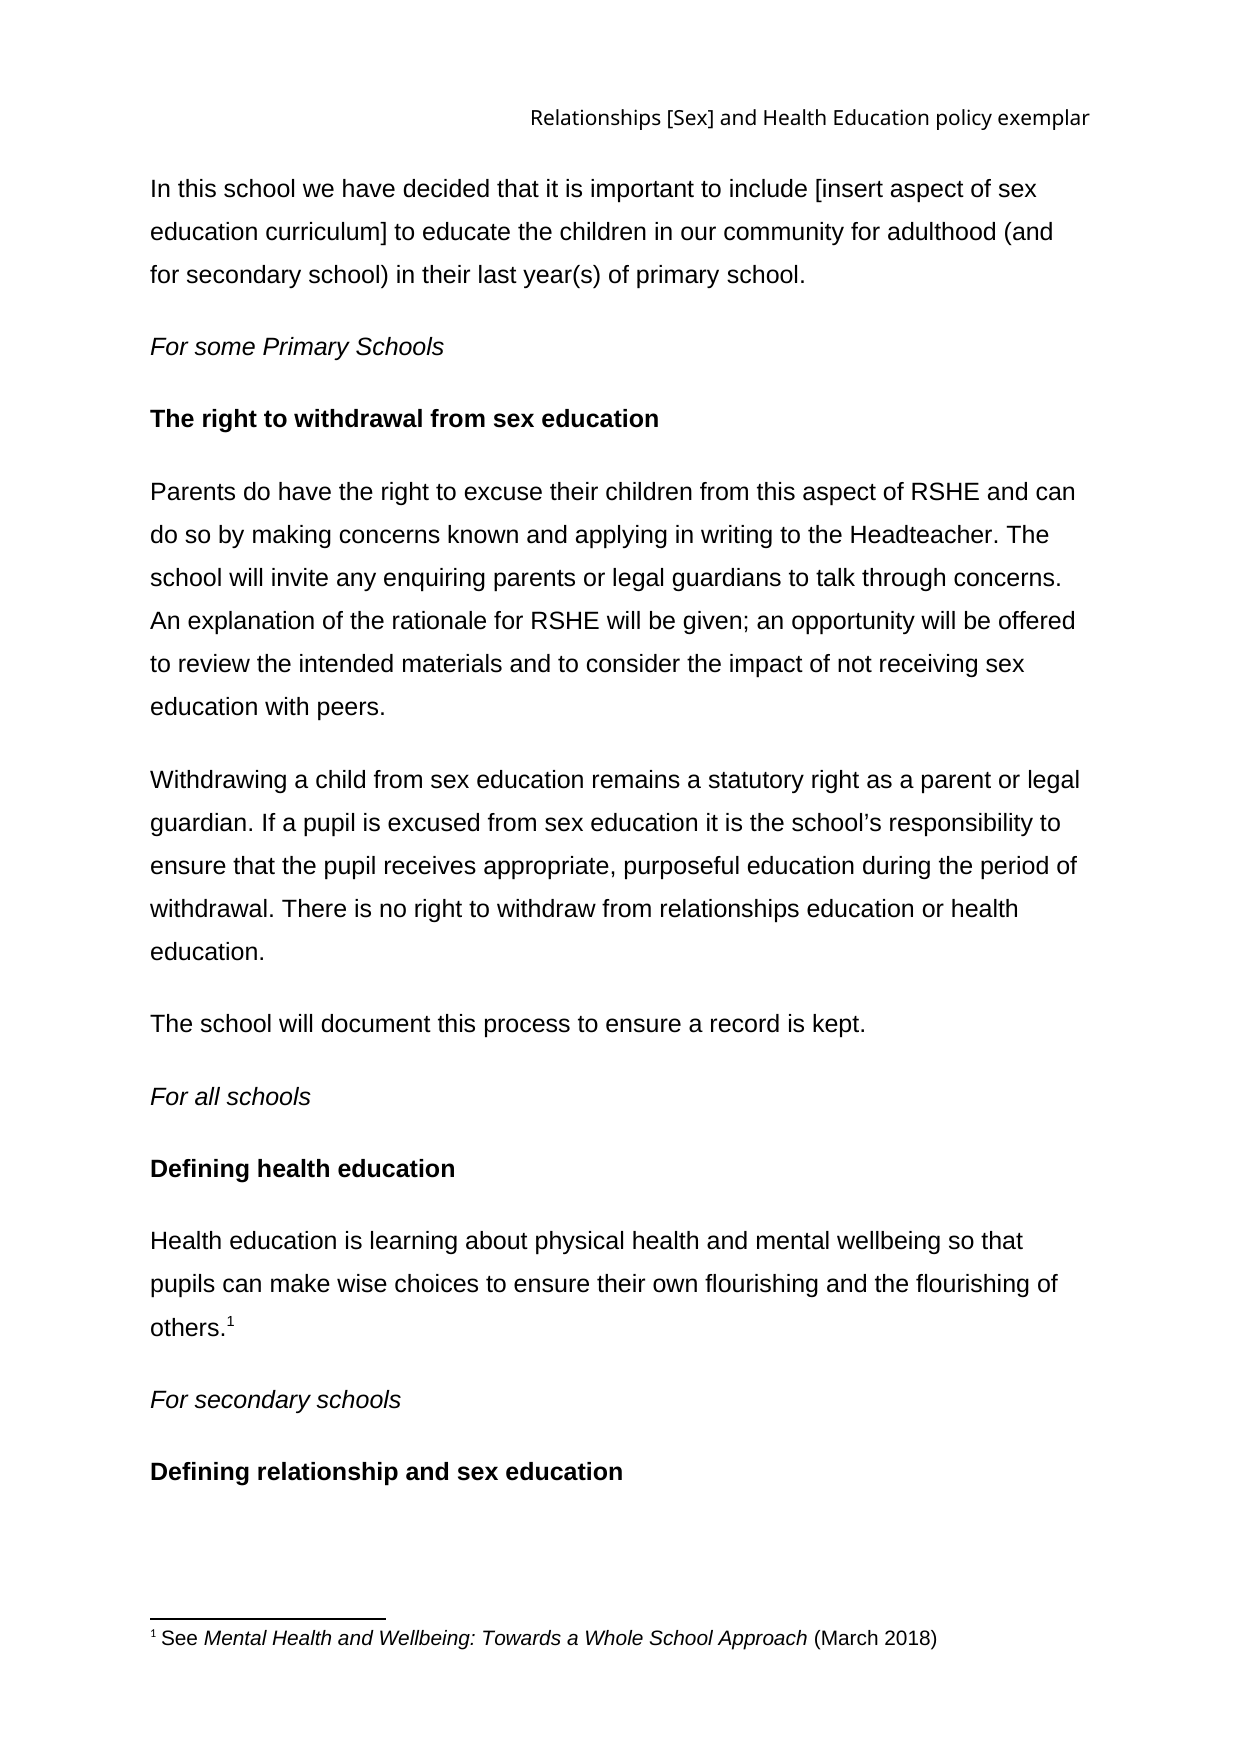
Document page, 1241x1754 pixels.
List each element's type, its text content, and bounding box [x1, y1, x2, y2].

text For secondary schools [150, 1385, 1090, 1414]
text Defining health education [150, 1154, 1090, 1183]
text Defining relationship and sex education [150, 1457, 1090, 1486]
text For all schools [150, 1082, 1090, 1111]
text The school will document this process to ensure a record is kept. [150, 1009, 1090, 1038]
text The right to withdrawal from sex education [150, 404, 1090, 433]
text Parents do have the right to excuse their children from this aspect of RSHE and can do so by making concerns known and applying in writing to the Headteacher. The school will invite any enquiring parents or legal guardians to talk through concerns. An explanation of the rationale for RSHE will be given; an opportunity will be offered to review the intended materials and to consider the impact of not receiving sex education with peers. [150, 477, 1090, 721]
text In this school we have decided that it is important to include [insert aspect of sex education curriculum] to educate the children in our community for adulthood (and for secondary school) in their last year(s) of primary school. [150, 174, 1090, 289]
text For some Primary Schools [150, 332, 1090, 361]
text Health education is learning about physical health and mental wellbeing so that pupils can make wise choices to ensure their own flourishing and the flourishing of others. [150, 1226, 1090, 1341]
text Withdrawing a child from sex education remains a statutory right as a parent or legal guardian. If a pupil is excused from sex education it is the school’s responsibility to ensure that the pupil receives appropriate, purposeful education during the period of withdrawal. There is no right to withdraw from relationships education or health education. [150, 765, 1090, 966]
